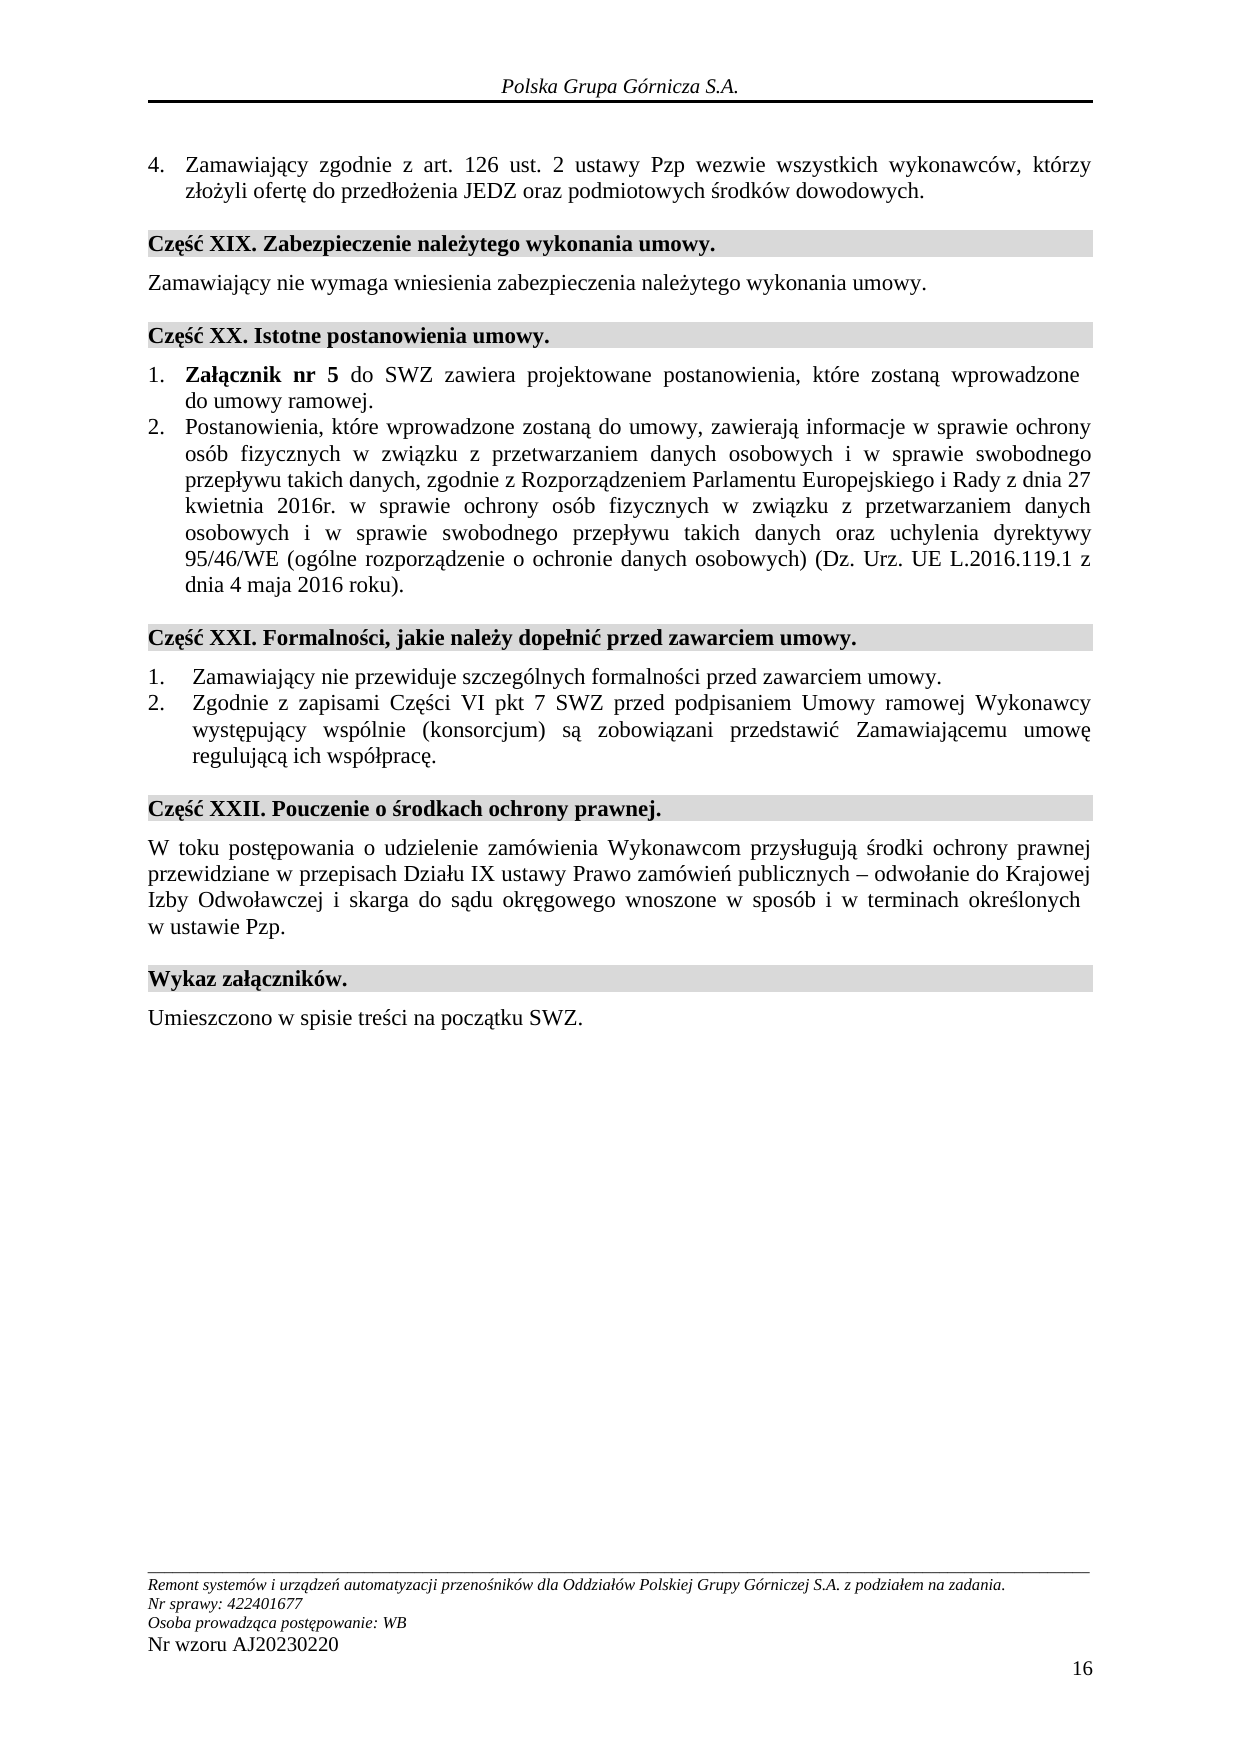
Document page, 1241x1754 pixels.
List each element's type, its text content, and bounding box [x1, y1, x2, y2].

subtitle Część XIX. Zabezpieczenie należytego wykonania umowy. [148, 230, 1093, 257]
list Zgodnie z zapisami Części VI pkt 7 SWZ przed podpisaniem Umowy ramowej Wykonawcy występujący wspólnie (konsorcjum) są zobowiązani przedstawić Zamawiającemu umowę regulującą ich współpracę. [148, 689, 1093, 768]
list Zamawiający zgodnie z art. 126 ust. 2 ustawy Pzp wezwie wszystkich wykonawców, którzy złożyli ofertę do przedłożenia JEDZ oraz podmiotowych środków dowodowych. [148, 151, 1093, 204]
subtitle Część XXI. Formalności, jakie należy dopełnić przed zawarciem umowy. [148, 624, 1093, 651]
subtitle Część XXII. Pouczenie o środkach ochrony prawnej. [148, 795, 1093, 821]
list Załącznik nr 5 do SWZ zawiera projektowane postanowienia, które zostaną wprowadzone do umowy ramowej. [148, 361, 1093, 413]
text Umieszczono w spisie treści na początku SWZ. [148, 1004, 1093, 1031]
list Postanowienia, które wprowadzone zostaną do umowy, zawierają informacje w sprawie ochrony osób fizycznych w związku z przetwarzaniem danych osobowych i w sprawie swobodnego przepływu takich danych, zgodnie z Rozporządzeniem Parlamentu Europejskiego i Rady z dnia 27 kwietnia 2016r. w sprawie ochrony osób fizycznych w związku z przetwarzaniem danych osobowych i w sprawie swobodnego przepływu takich danych oraz uchylenia dyrektywy 95/46/WE (ogólne rozporządzenie o ochronie danych osobowych) (Dz. Urz. UE L.2016.119.1 z dnia 4 maja 2016 roku). [148, 413, 1093, 598]
subtitle Wykaz załączników. [148, 965, 1093, 992]
list Zamawiający nie przewiduje szczególnych formalności przed zawarciem umowy. [148, 663, 1093, 689]
text Zamawiający nie wymaga wniesienia zabezpieczenia należytego wykonania umowy. [148, 269, 1093, 295]
subtitle Część XX. Istotne postanowienia umowy. [148, 322, 1093, 348]
text W toku postępowania o udzielenie zamówienia Wykonawcom przysługują środki ochrony prawnej przewidziane w przepisach Działu IX ustawy Prawo zamówień publicznych – odwołanie do Krajowej Izby Odwoławczej i skarga do sądu okręgowego wnoszone w sposób i w terminach określonych w ustawie Pzp. [148, 834, 1093, 939]
